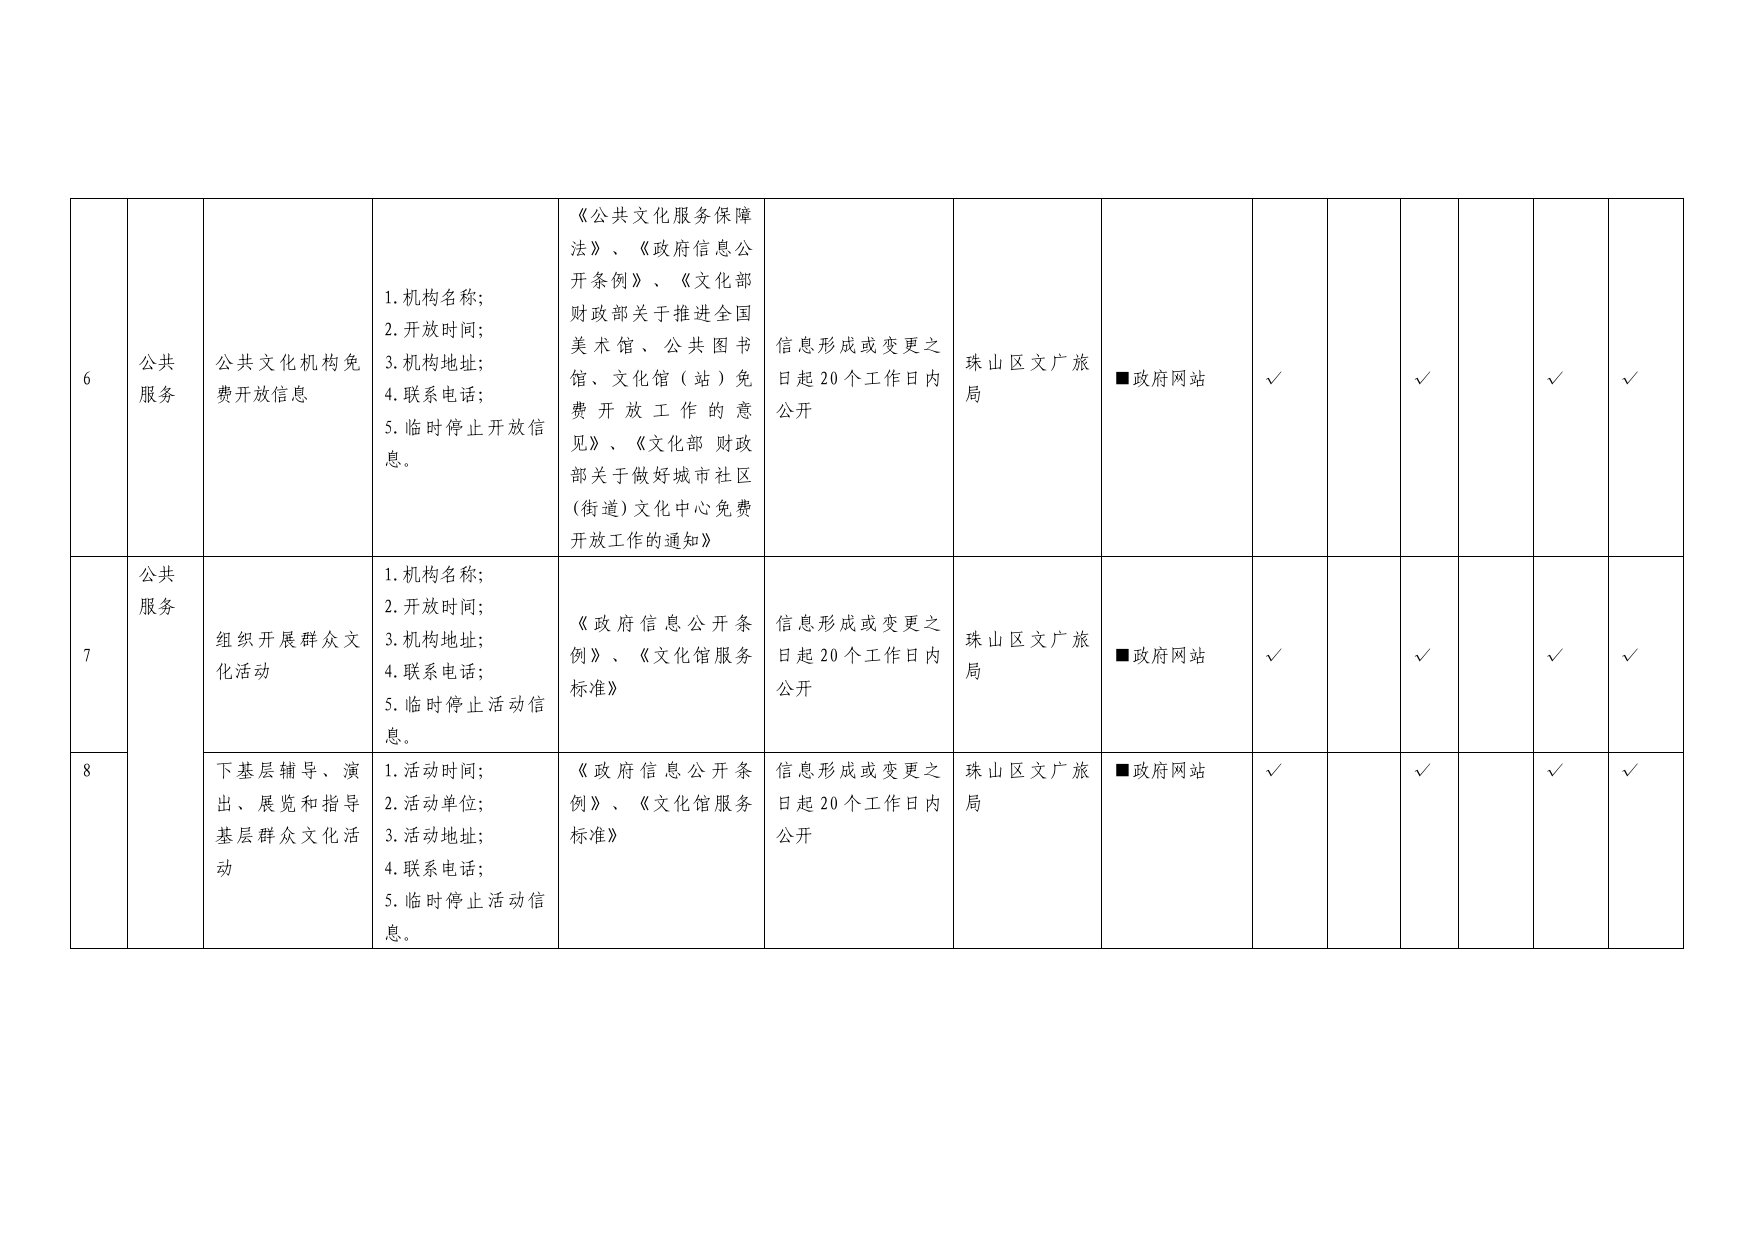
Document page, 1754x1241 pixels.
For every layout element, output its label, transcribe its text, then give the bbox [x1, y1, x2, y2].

table_cell √ [1401, 199, 1458, 556]
table_cell [1328, 199, 1400, 556]
table_cell 珠山区文广旅局 [954, 557, 1101, 752]
table_cell 信息形成或变更之日起20个工作日内公开 [765, 753, 953, 948]
table_cell 信息形成或变更之日起20个工作日内公开 [765, 199, 953, 556]
table_cell [1459, 557, 1533, 752]
table_cell √ [1401, 753, 1458, 948]
table_cell ■政府网站 [1102, 753, 1252, 948]
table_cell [373, 753, 558, 948]
table_cell √ [1253, 557, 1327, 752]
table_cell ■政府网站 [1102, 199, 1252, 556]
table_cell 公共文化机构免费开放信息 [204, 199, 372, 556]
table_cell ■政府网站 [1102, 557, 1252, 752]
table_cell 公共 服务 [128, 557, 203, 948]
table_cell 信息形成或变更之日起20个工作日内公开 [765, 557, 953, 752]
table_cell 6 [71, 199, 127, 556]
table_cell 下基层辅导、演出、展览和指导基层群众文化活动 [204, 753, 372, 948]
table_cell 《政府信息公开条例》、《文化馆服务标准》 [559, 753, 764, 948]
table_cell [1459, 753, 1533, 948]
table_cell 《公共文化服务保障法》、《政府信息公开条例》、《文化部 财政部关于推进全国美术馆、公共图书馆、文化馆（站）免费开放工作的意见》、《文化部 财政部关于做好城市社区(街道)文化中心免费开放工作的通知》 [559, 199, 764, 556]
table_cell √ [1534, 753, 1608, 948]
table_cell [1459, 199, 1533, 556]
table_cell √ [1609, 557, 1683, 752]
table_cell 1.机构名称； 2.开放时间； 3.机构地址； 4.联系电话； 5.临时停止开放信息。 [373, 199, 558, 556]
table_cell √ [1253, 199, 1327, 556]
table_cell 公共 服务 [128, 199, 203, 556]
table_cell 8 [71, 753, 127, 948]
table_cell 组织开展群众文化活动 [204, 557, 372, 752]
table_cell 1.机构名称； 2.开放时间； 3.机构地址； 4.联系电话； 5.临时停止活动信息。 [373, 557, 558, 752]
table_cell √ [1534, 557, 1608, 752]
table_cell [1328, 557, 1400, 752]
table_cell 7 [71, 557, 127, 752]
table_cell [1328, 753, 1400, 948]
table_cell 珠山区文广旅局 [954, 753, 1101, 948]
table_cell 《政府信息公开条例》、《文化馆服务标准》 [559, 557, 764, 752]
table_cell √ [1253, 753, 1327, 948]
table_cell √ [1609, 753, 1683, 948]
table_cell √ [1401, 557, 1458, 752]
table_cell √ [1609, 199, 1683, 556]
table_cell 珠山区文广旅局 [954, 199, 1101, 556]
table_cell √ [1534, 199, 1608, 556]
